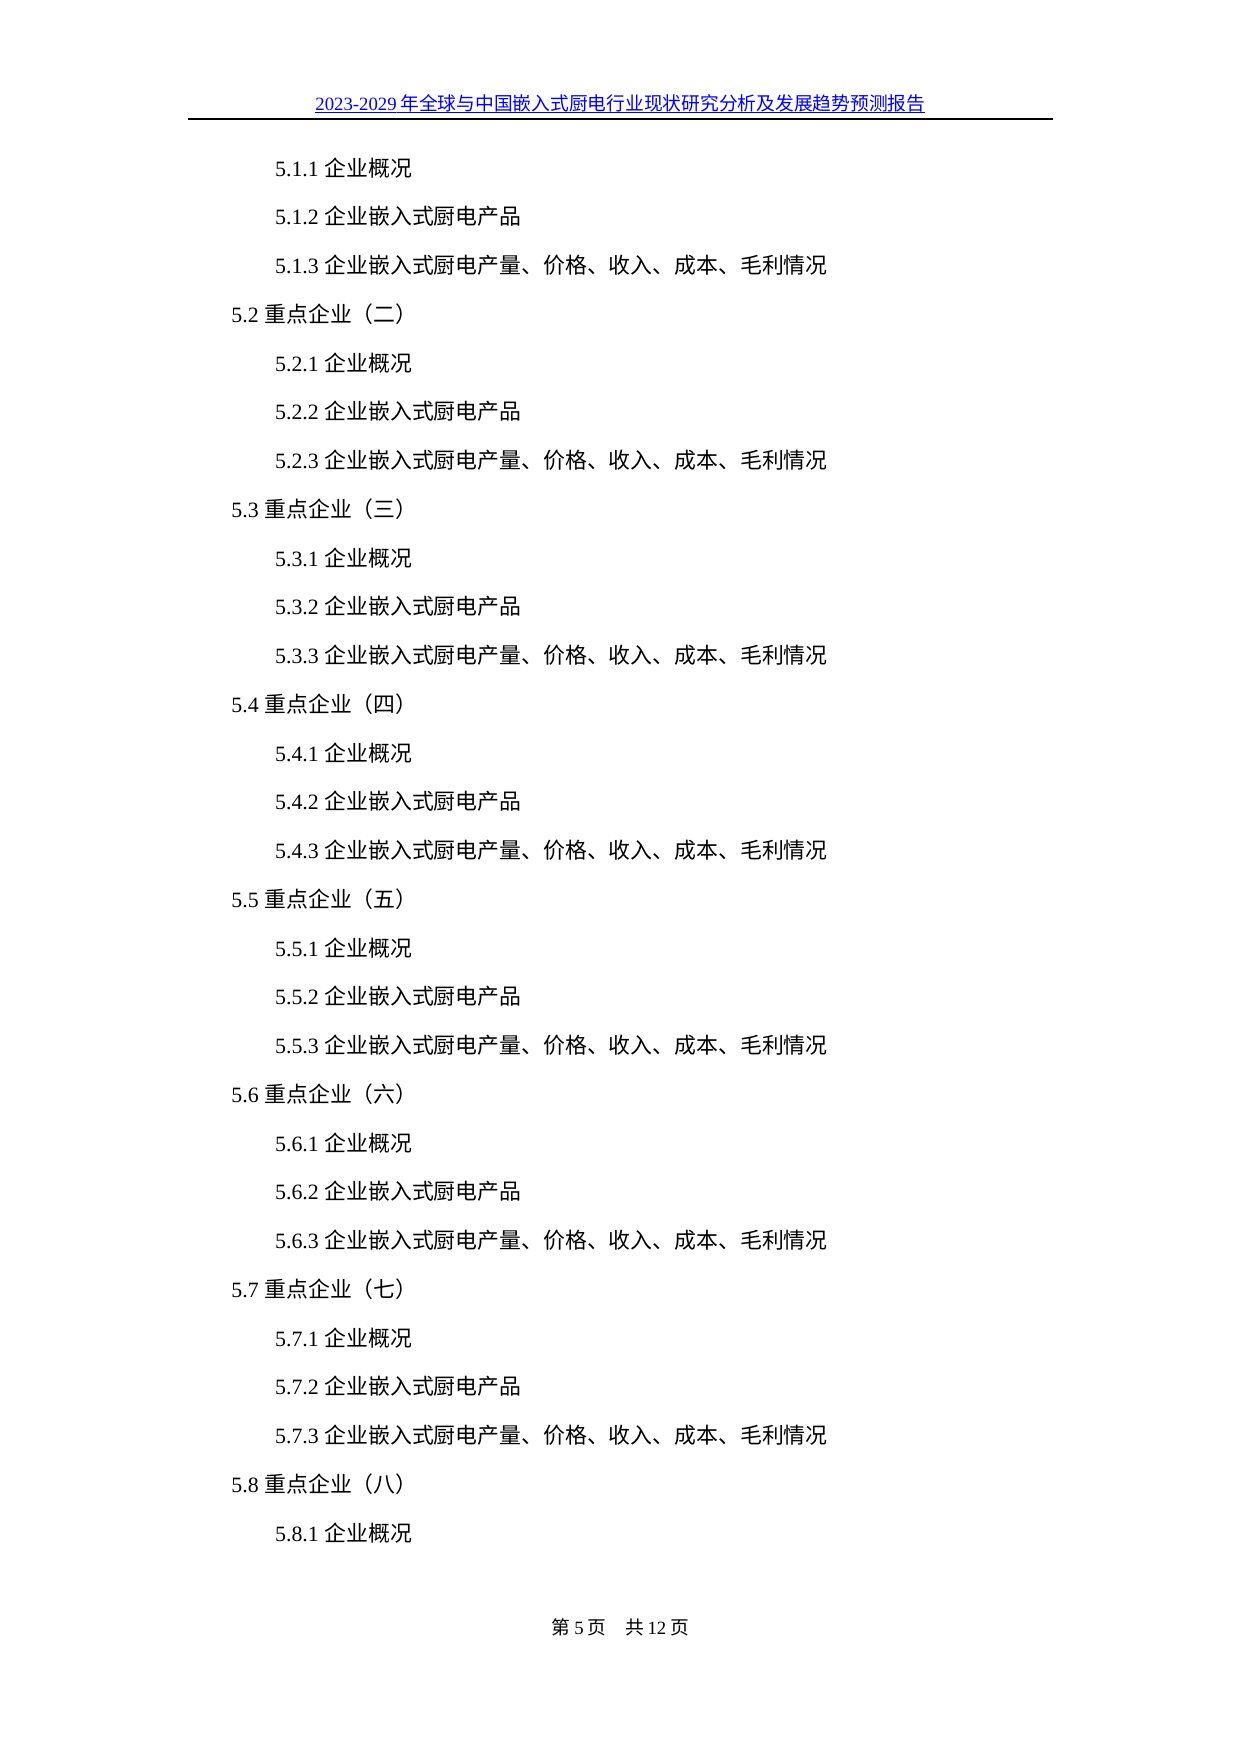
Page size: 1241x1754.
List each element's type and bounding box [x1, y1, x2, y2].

text [187, 150, 1053, 1548]
